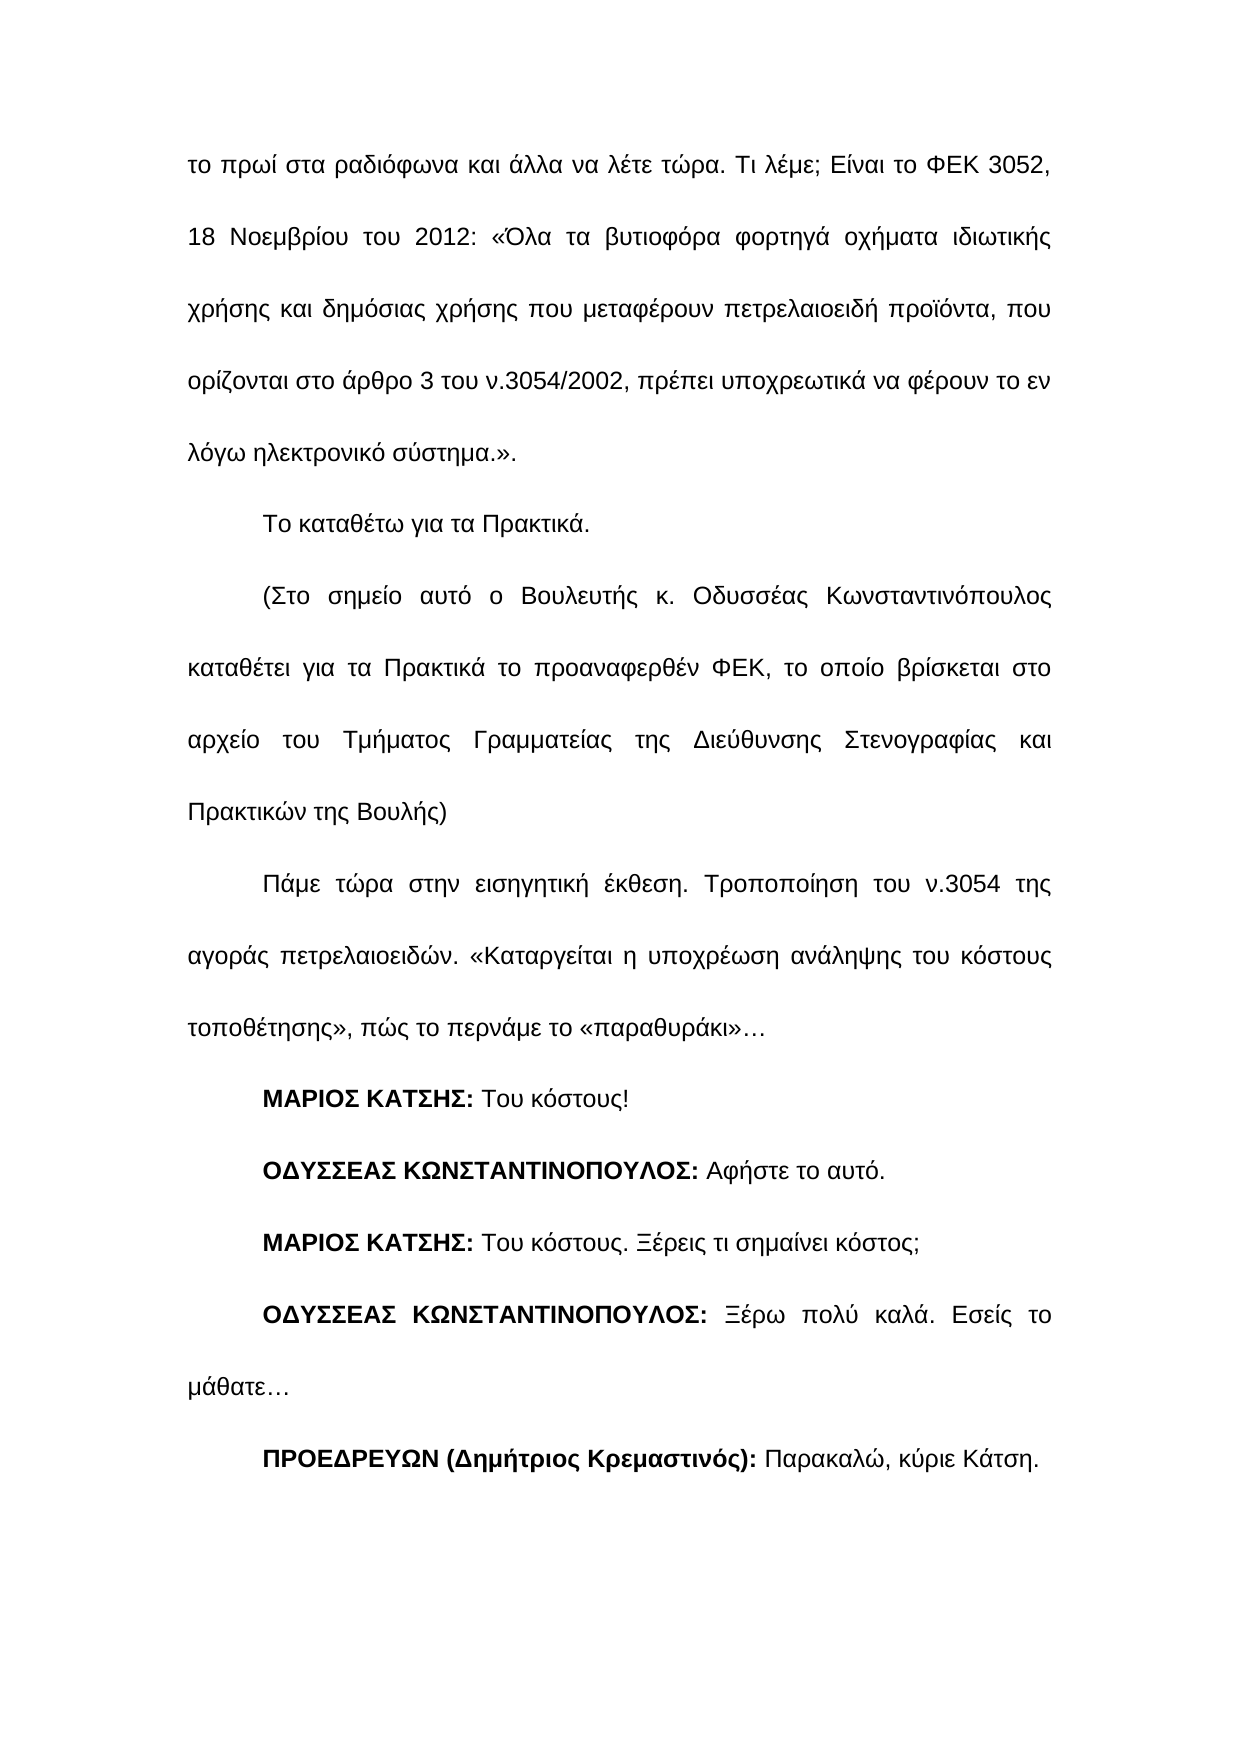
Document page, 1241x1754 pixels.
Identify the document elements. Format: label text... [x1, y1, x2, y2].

text ΟΔΥΣΣΕΑΣ ΚΩΝΣΤΑΝΤΙΝΟΠΟΥΛΟΣ: Ξέρω πολύ καλά. Εσείς το μάθατε… [187, 1300, 1053, 1401]
text Πάμε τώρα στην εισηγητική έκθεση. Τροποποίηση του ν.3054 της αγοράς πετρελαιοειδών. «Καταργείται η υποχρέωση ανάληψης του κόστους τοποθέτησης», πώς το περνάμε το «παραθυράκι»… [187, 869, 1053, 1041]
text Το καταθέτω για τα Πρακτικά. [187, 509, 1053, 538]
text (Στο σημείο αυτό ο Βουλευτής κ. Οδυσσέας Κωνσταντινόπουλος καταθέτει για τα Πρακτικά το προαναφερθέν ΦΕΚ, το οποίο βρίσκεται στο αρχείο του Τμήματος Γραμματείας της Διεύθυνσης Στενογραφίας και Πρακτικών της Βουλής) [187, 581, 1053, 826]
text ΟΔΥΣΣΕΑΣ ΚΩΝΣΤΑΝΤΙΝΟΠΟΥΛΟΣ: Αφήστε το αυτό. [187, 1156, 1053, 1185]
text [187, 150, 1053, 466]
text ΜΑΡΙΟΣ ΚΑΤΣΗΣ: Του κόστους. Ξέρεις τι σημαίνει κόστος; [187, 1228, 1053, 1257]
text ΠΡΟΕΔΡΕΥΩΝ (Δημήτριος Κρεμαστινός): Παρακαλώ, κύριε Κάτση. [187, 1444, 1053, 1472]
text ΜΑΡΙΟΣ ΚΑΤΣΗΣ: Του κόστους! [187, 1084, 1053, 1113]
